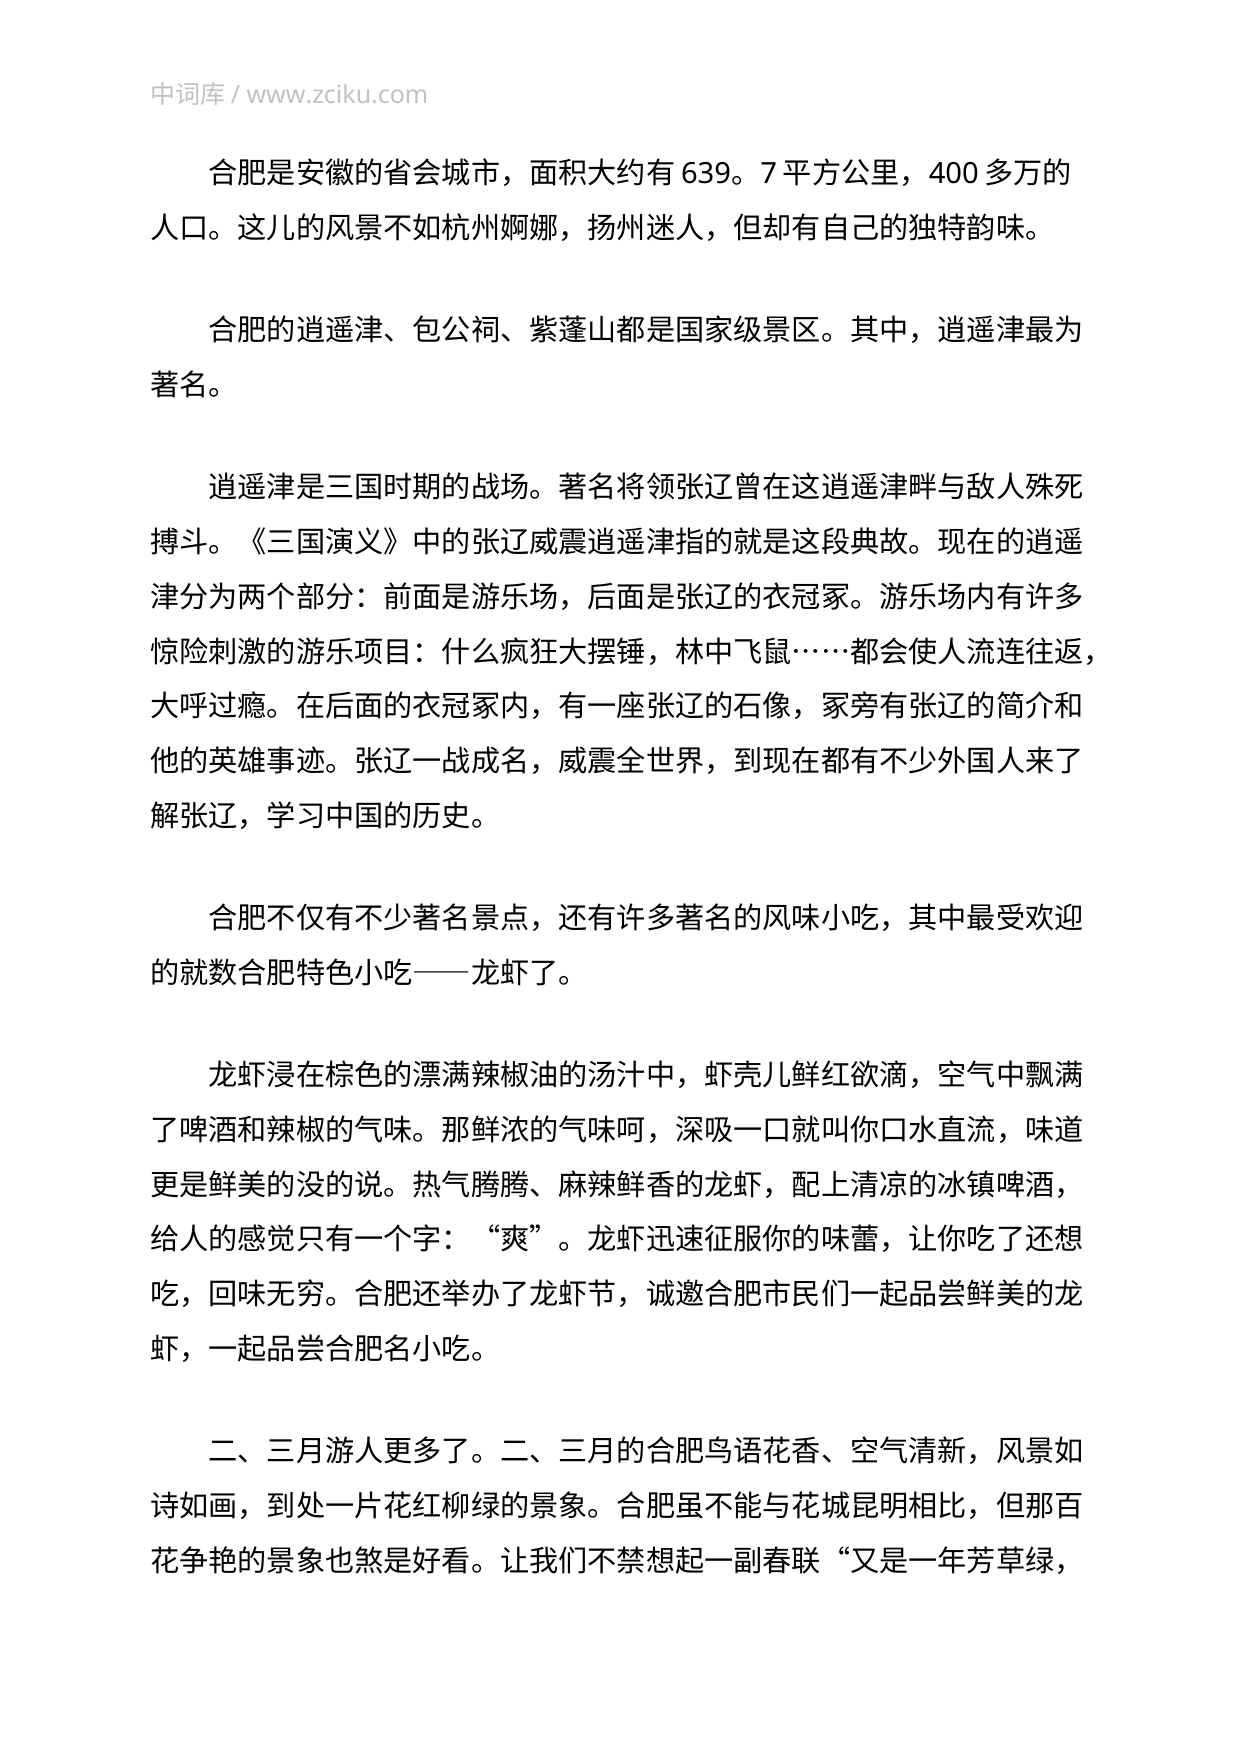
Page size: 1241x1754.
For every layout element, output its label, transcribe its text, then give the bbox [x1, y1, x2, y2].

text 合肥不仅有不少著名景点，还有许多著名的风味小吃，其中最受欢迎的就数合肥特色小吃——龙虾了。 [150, 894, 1090, 992]
text 合肥是安徽的省会城市，面积大约有639。7平方公里，400多万的人口。这儿的风景不如杭州婀娜，扬州迷人，但却有自己的独特韵味。 [150, 150, 1090, 247]
text 逍遥津是三国时期的战场。著名将领张辽曾在这逍遥津畔与敌人殊死搏斗。《三国演义》中的张辽威震逍遥津指的就是这段典故。现在的逍遥津分为两个部分：前面是游乐场，后面是张辽的衣冠冢。游乐场内有许多惊险刺激的游乐项目：什么疯狂大摆锤，林中飞鼠……都会使人流连往返，大呼过瘾。在后面的衣冠冢内，有一座张辽的石像，冢旁有张辽的简介和他的英雄事迹。张辽一战成名，威震全世界，到现在都有不少外国人来了解张辽，学习中国的历史。 [150, 463, 1090, 835]
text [150, 1427, 1090, 1579]
text 合肥的逍遥津、包公祠、紫蓬山都是国家级景区。其中，逍遥津最为著名。 [150, 307, 1090, 404]
text 龙虾浸在棕色的漂满辣椒油的汤汁中，虾壳儿鲜红欲滴，空气中飘满了啤酒和辣椒的气味。那鲜浓的气味呵，深吸一口就叫你口水直流，味道更是鲜美的没的说。热气腾腾、麻辣鲜香的龙虾，配上清凉的冰镇啤酒，给人的感觉只有一个字：“爽”。龙虾迅速征服你的味蕾，让你吃了还想吃，回味无穷。合肥还举办了龙虾节，诚邀合肥市民们一起品尝鲜美的龙虾，一起品尝合肥名小吃。 [150, 1051, 1090, 1368]
